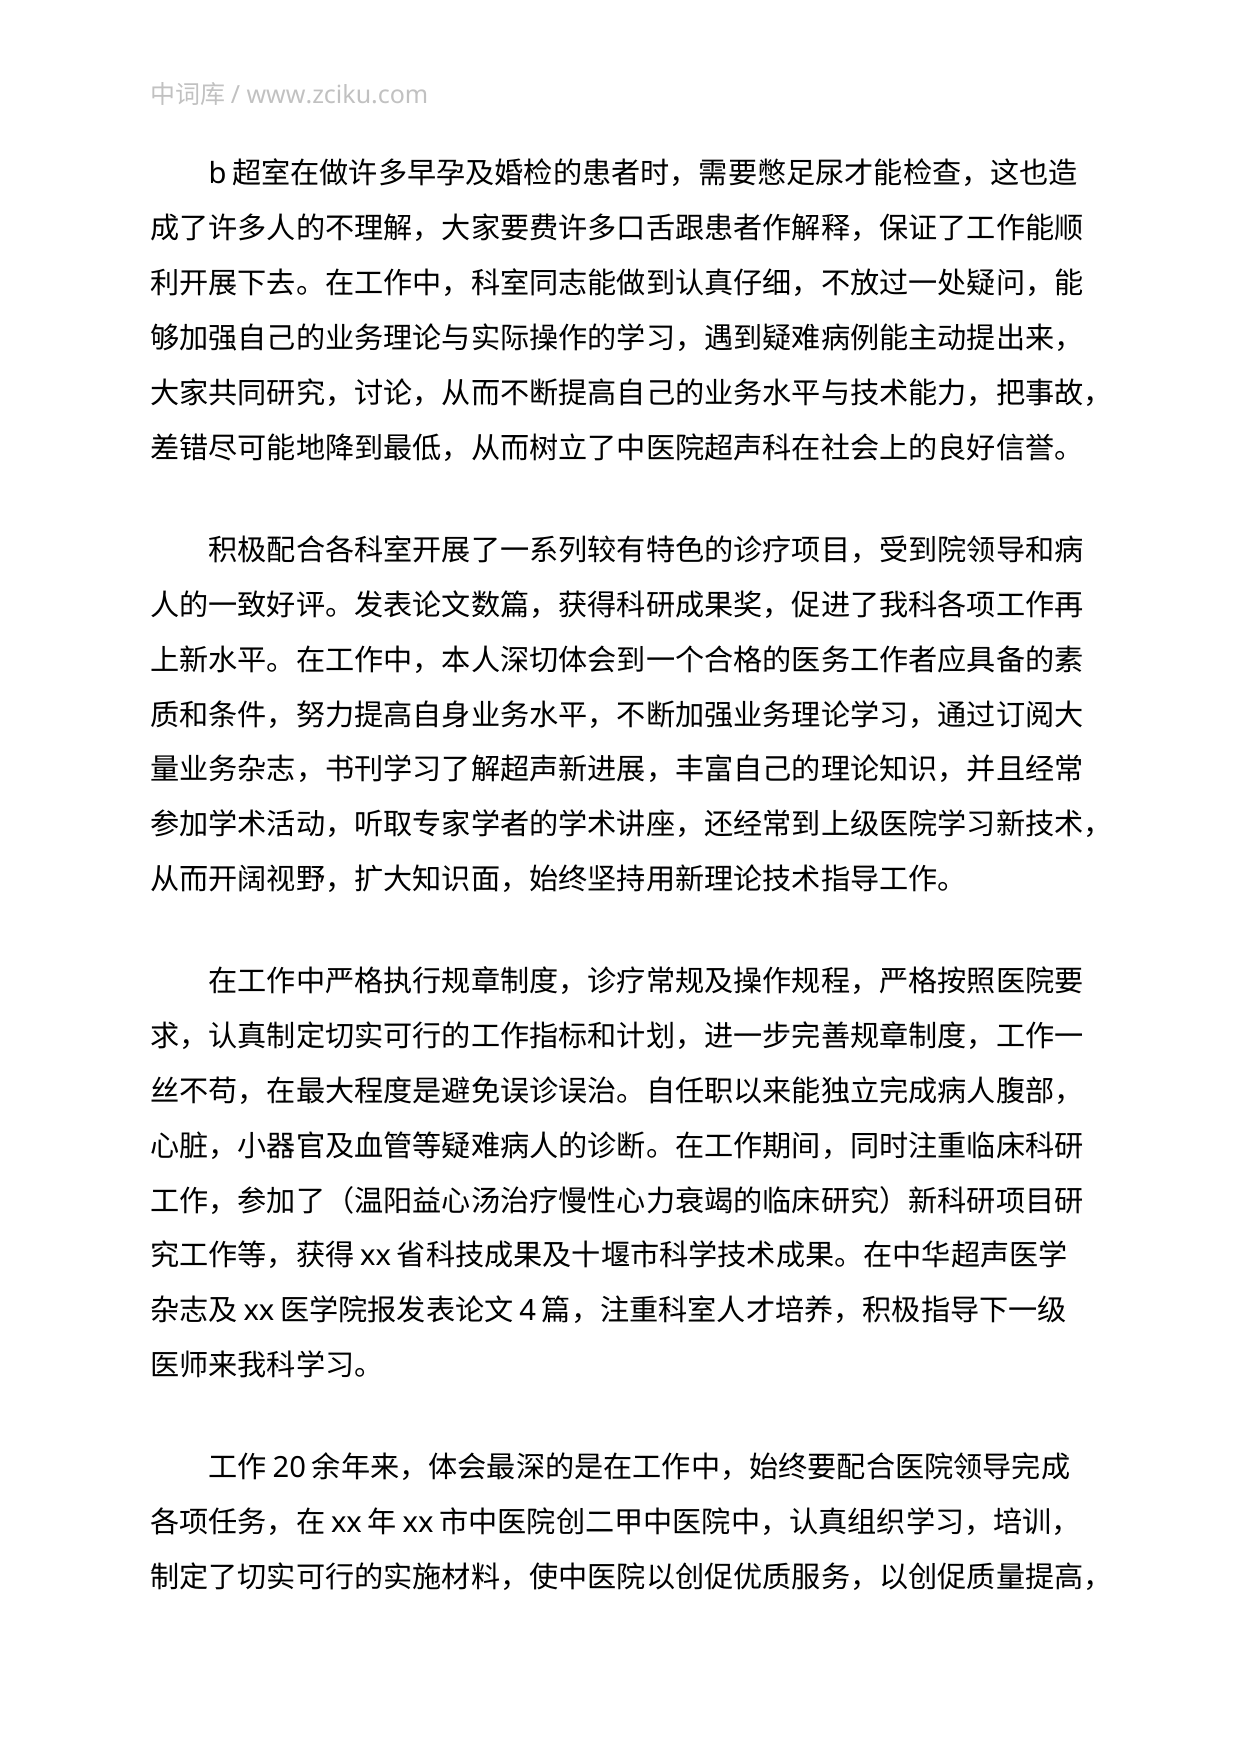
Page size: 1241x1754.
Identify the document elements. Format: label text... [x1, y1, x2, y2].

text b超室在做许多早孕及婚检的患者时，需要憋足尿才能检查，这也造成了许多人的不理解，大家要费许多口舌跟患者作解释，保证了工作能顺利开展下去。在工作中，科室同志能做到认真仔细，不放过一处疑问，能够加强自己的业务理论与实际操作的学习，遇到疑难病例能主动提出来，大家共同研究，讨论，从而不断提高自己的业务水平与技术能力，把事故，差错尽可能地降到最低，从而树立了中医院超声科在社会上的良好信誉。 [150, 150, 1090, 467]
text 积极配合各科室开展了一系列较有特色的诊疗项目，受到院领导和病人的一致好评。发表论文数篇，获得科研成果奖，促进了我科各项工作再上新水平。在工作中，本人深切体会到一个合格的医务工作者应具备的素质和条件，努力提高自身业务水平，不断加强业务理论学习，通过订阅大量业务杂志，书刊学习了解超声新进展，丰富自己的理论知识，并且经常参加学术活动，听取专家学者的学术讲座，还经常到上级医院学习新技术，从而开阔视野，扩大知识面，始终坚持用新理论技术指导工作。 [150, 526, 1090, 898]
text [150, 1444, 1090, 1596]
text 在工作中严格执行规章制度，诊疗常规及操作规程，严格按照医院要求，认真制定切实可行的工作指标和计划，进一步完善规章制度，工作一丝不苟，在最大程度是避免误诊误治。自任职以来能独立完成病人腹部，心脏，小器官及血管等疑难病人的诊断。在工作期间，同时注重临床科研工作，参加了（温阳益心汤治疗慢性心力衰竭的临床研究）新科研项目研究工作等，获得xx省科技成果及十堰市科学技术成果。在中华超声医学杂志及xx医学院报发表论文4篇，注重科室人才培养，积极指导下一级医师来我科学习。 [150, 957, 1090, 1384]
